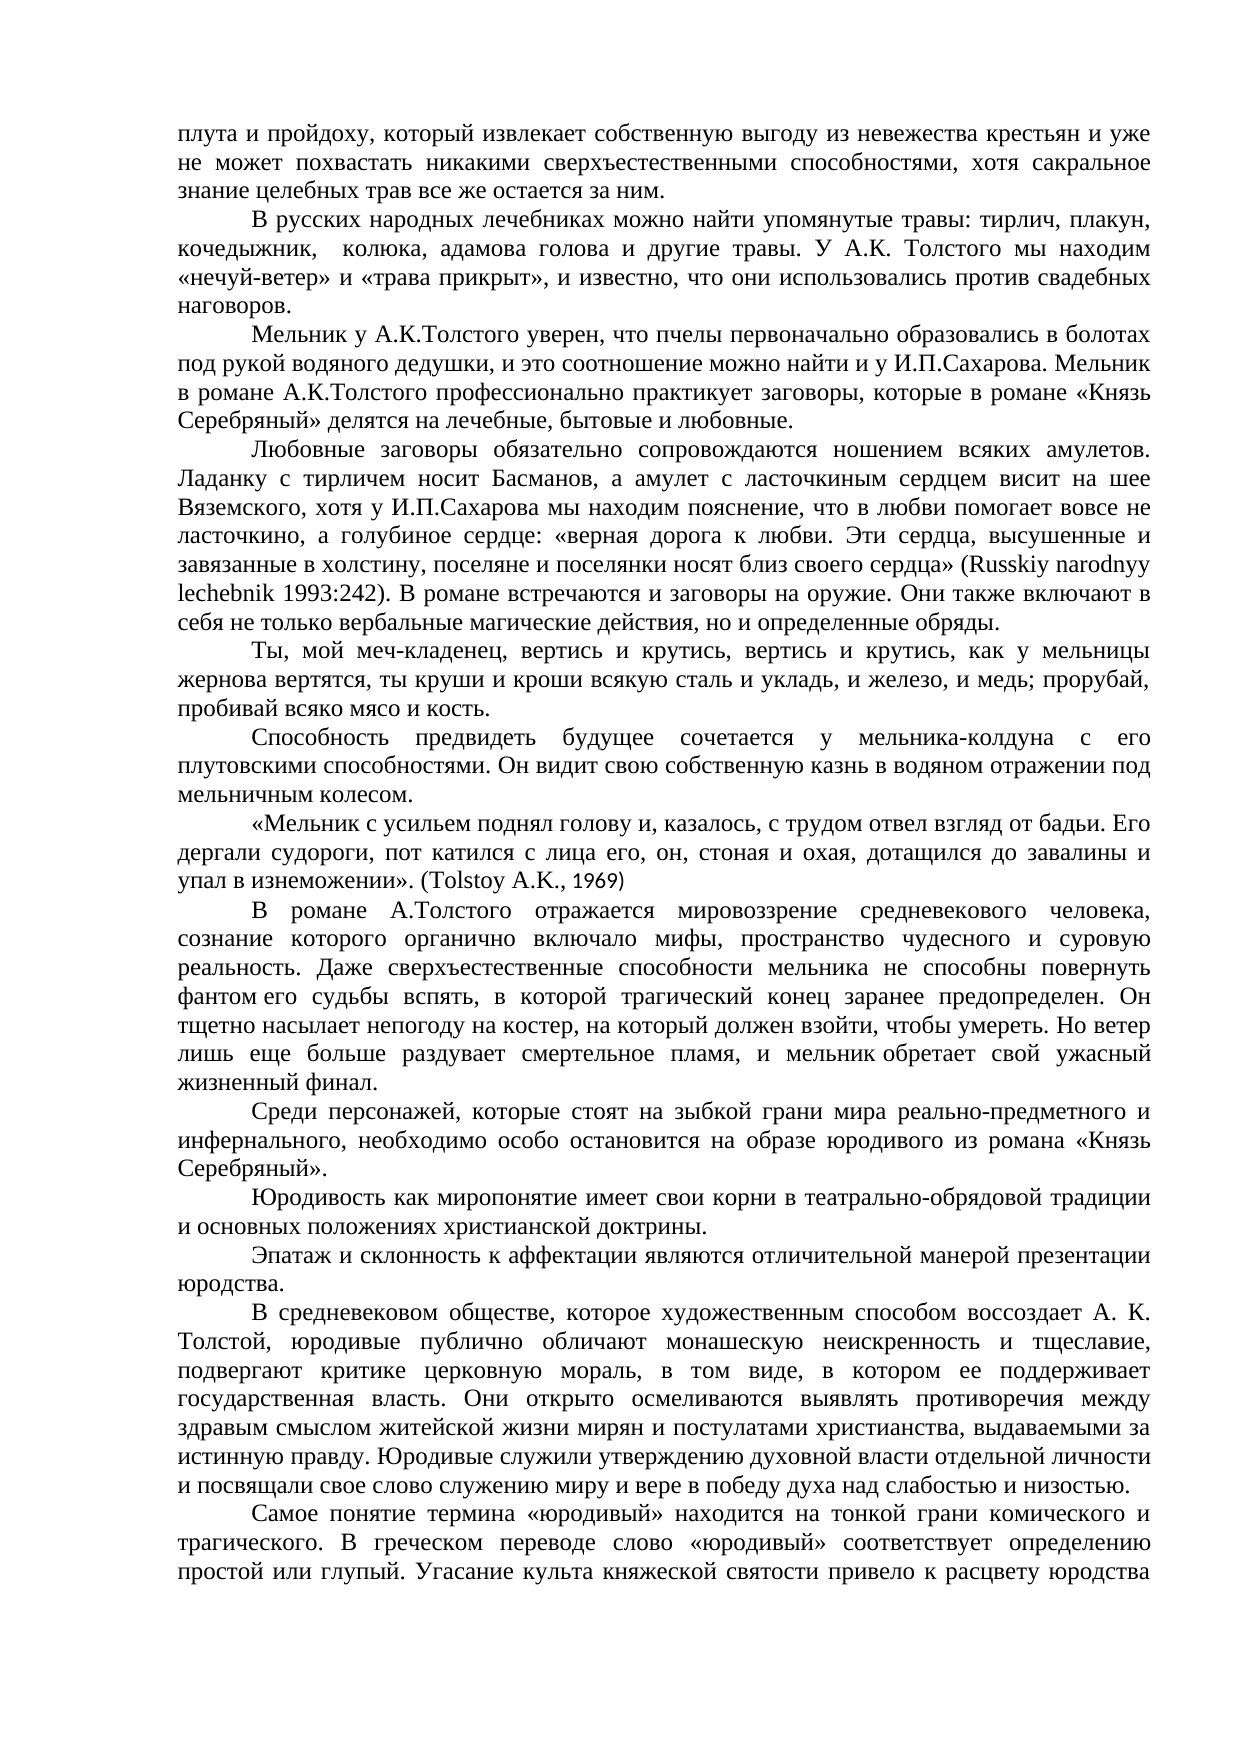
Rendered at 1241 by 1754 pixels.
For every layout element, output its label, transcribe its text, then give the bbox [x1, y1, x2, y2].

text «Мельник с усильем поднял голову и, казалось, с трудом отвел взгляд от бадьи. Его дергали судороги, пот катился с лица его, он, стоная и охая, дотащился до завалины и упал в изнеможении». (Tolstoy A.K., 1969) [177, 808, 1152, 895]
text Способность предвидеть будущее сочетается у мельника-колдуна с его плутовскими способностями. Он видит свою собственную казнь в водяном отражении под мельничным колесом. [177, 722, 1152, 808]
text В романе А.Толстого отражается мировоззрение средневекового человека, сознание которого органично включало мифы, пространство чудесного и суровую реальность. Даже сверхъестественные способности мельника не способны повернуть фантом его судьбы вспять, в которой трагический конец заранее предопределен. Он тщетно насылает непогоду на костер, на который должен взойти, чтобы умереть. Но ветер лишь еще больше раздувает смертельное пламя, и мельник обретает свой ужасный жизненный финал. [177, 895, 1152, 1096]
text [177, 118, 1152, 204]
text Среди персонажей, которые стоят на зыбкой грани мира реально-предметного и инфернального, необходимо особо остановится на образе юродивого из романа «Князь Серебряный». [177, 1096, 1152, 1182]
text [177, 1498, 1152, 1585]
text Юродивость как миропонятие имеет свои корни в театрально-обрядовой традиции и основных положениях христианской доктрины. [177, 1182, 1152, 1240]
text В русских народных лечебниках можно найти упомянутые травы: тирлич, плакун, кочедыжник, колюка, адамова голова и другие травы. У А.К. Толстого мы находим «нечуй-ветер» и «трава прикрыт», и известно, что они использовались против свадебных наговоров. [177, 204, 1152, 319]
text Эпатаж и склонность к аффектации являются отличительной манерой презентации юродства. [177, 1240, 1152, 1297]
text В средневековом обществе, которое художественным способом воссоздает А. К. Толстой, юродивые публично обличают монашескую неискренность и тщеславие, подвергают критике церковную мораль, в том виде, в котором ее поддерживает государственная власть. Они открыто осмеливаются выявлять противоречия между здравым смыслом житейской жизни мирян и постулатами христианства, выдаваемыми за истинную правду. Юродивые служили утверждению духовной власти отдельной личности и посвящали свое слово служению миру и вере в победу духа над слабостью и низостью. [177, 1297, 1152, 1498]
text Любовные заговоры обязательно сопровождаются ношением всяких амулетов. Ладанку с тирличем носит Басманов, а амулет с ласточкиным сердцем висит на шее Вяземского, хотя у И.П.Сахарова мы находим пояснение, что в любви помогает вовсе не ласточкино, а голубиное сердце: «верная дорога к любви. Эти сердца, высушенные и завязанные в холстину, поселяне и поселянки носят близ своего сердца» (Russkiy narodnyy lechebnik 1993:242). В романе встречаются и заговоры на оружие. Они также включают в себя не только вербальные магические действия, но и определенные обряды. [177, 434, 1152, 636]
text Мельник у А.К.Толстого уверен, что пчелы первоначально образовались в болотах под рукой водяного дедушки, и это соотношение можно найти и у И.П.Сахарова. Мельник в романе А.К.Толстого профессионально практикует заговоры, которые в романе «Князь Серебряный» делятся на лечебные, бытовые и любовные. [177, 319, 1152, 434]
text Ты, мой меч-кладенец, вертись и крутись, вертись и крутись, как у мельницы жернова вертятся, ты круши и кроши всякую сталь и укладь, и железо, и медь; прорубай, пробивай всяко мясо и кость. [177, 636, 1152, 722]
